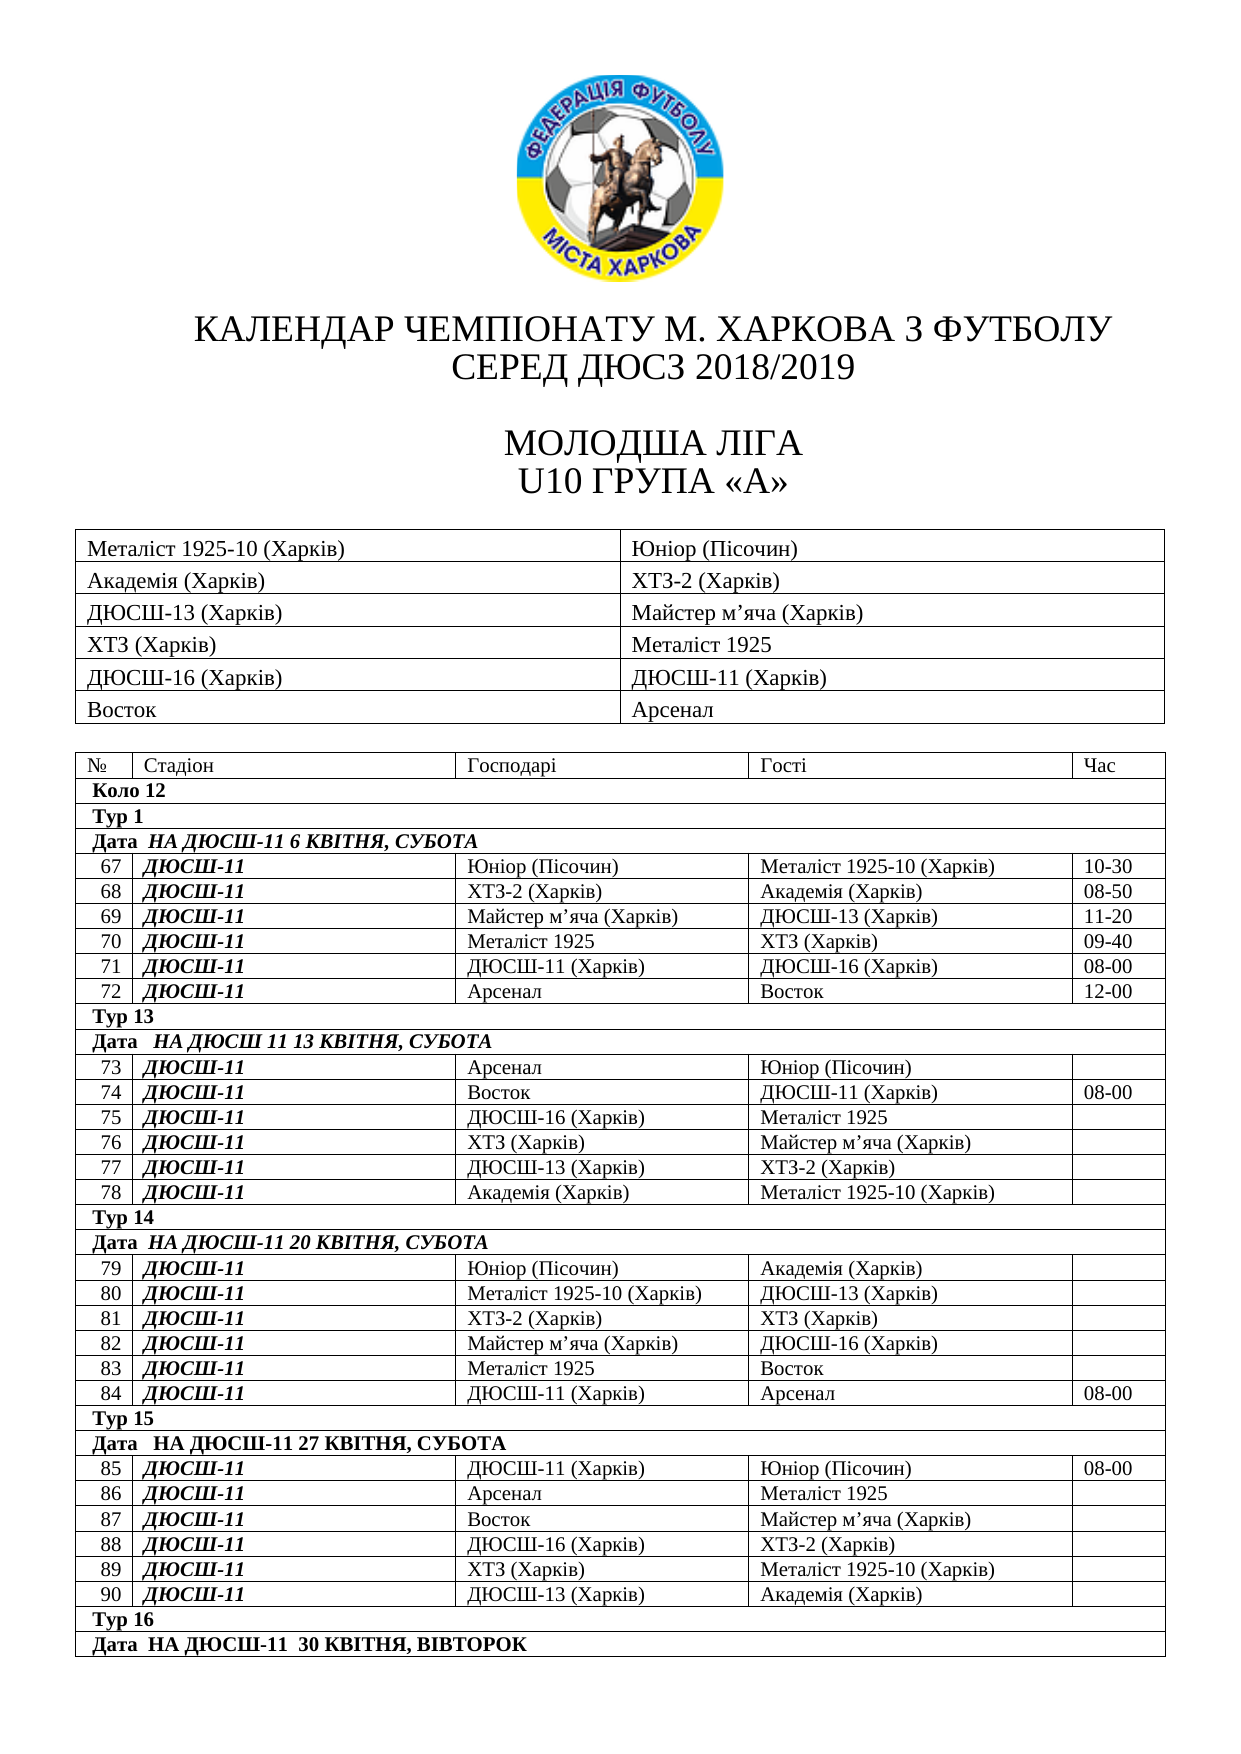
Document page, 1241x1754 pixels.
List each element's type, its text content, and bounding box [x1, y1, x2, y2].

table_cell Академія (Харків) [749, 1255, 1072, 1279]
table_cell Майстер м’яча (Харків) [621, 594, 1164, 626]
table_cell Металіст 1925 [749, 1481, 1072, 1505]
table_cell ХТЗ-2 (Харків) [749, 1155, 1072, 1179]
table_cell ДЮСШ-11 [133, 1456, 455, 1480]
table_header Металіст 1925-10 (Харків) [76, 530, 620, 561]
table_cell 88 [76, 1532, 132, 1556]
table_cell ДЮСШ-11 [133, 1055, 455, 1079]
table_cell ДЮСШ-11 [133, 1356, 455, 1380]
table_cell Юніор (Пісочин) [749, 1055, 1072, 1079]
table_cell ДЮСШ-11 (Харків) [456, 1381, 748, 1405]
table_cell Академія (Харків) [749, 1582, 1072, 1606]
table_cell [1073, 1255, 1165, 1279]
table_cell [1073, 1481, 1165, 1505]
picture [516, 75, 724, 282]
table_cell Металіст 1925 [456, 929, 748, 953]
table_cell Дата НА ДЮСШ-11 20 КВІТНЯ, СУБОТА [76, 1230, 1165, 1254]
table_cell ДЮСШ-11 [133, 1255, 455, 1279]
table_cell ДЮСШ-16 (Харків) [749, 1331, 1072, 1355]
table_cell [1073, 1506, 1165, 1531]
table_cell ХТЗ (Харків) [749, 1306, 1072, 1330]
table_cell [1073, 1306, 1165, 1330]
table_cell ДЮСШ-11 [133, 879, 455, 903]
picture [516, 75, 599, 170]
table_cell ДЮСШ-16 (Харків) [749, 954, 1072, 978]
table_cell ДЮСШ-13 (Харків) [456, 1582, 748, 1606]
table_cell Академія (Харків) [749, 879, 1072, 903]
table_cell Металіст 1925-10 (Харків) [749, 1557, 1072, 1581]
table_cell ДЮСШ-11 [133, 1130, 455, 1154]
table_cell 69 [76, 904, 132, 928]
table_cell Металіст 1925 [456, 1356, 748, 1380]
table_cell 79 [76, 1255, 132, 1279]
table_cell 73 [76, 1055, 132, 1079]
table_cell 70 [76, 929, 132, 953]
table_cell ДЮСШ-11 [133, 1080, 455, 1104]
table_cell ХТЗ (Харків) [749, 929, 1072, 953]
table_cell 78 [76, 1180, 132, 1204]
table_cell Юніор (Пісочин) [456, 854, 748, 878]
table_cell Тур 14 [76, 1205, 1165, 1229]
table_cell ХТЗ-2 (Харків) [621, 562, 1164, 593]
table_cell 10-30 [1073, 854, 1165, 878]
table_cell ДЮСШ-11 [133, 1155, 455, 1179]
table_cell 68 [76, 879, 132, 903]
table_cell Тур 13 [76, 1004, 1165, 1028]
table_header Господарі [456, 753, 748, 777]
table_cell ДЮСШ-16 (Харків) [76, 659, 620, 690]
table_cell ХТЗ (Харків) [456, 1557, 748, 1581]
table_cell Восток [456, 1506, 748, 1531]
table_cell ДЮСШ-11 [133, 1506, 455, 1531]
table_cell [1073, 1130, 1165, 1154]
table_cell ДЮСШ-11 (Харків) [456, 954, 748, 978]
table_cell ДЮСШ-16 (Харків) [456, 1532, 748, 1556]
table_cell 08-00 [1073, 1456, 1165, 1480]
table_cell Тур 1 [76, 804, 1165, 828]
table_cell 89 [76, 1557, 132, 1581]
table_cell ХТЗ (Харків) [456, 1130, 748, 1154]
table_cell ДЮСШ-11 [133, 1481, 455, 1505]
table_cell Металіст 1925 [621, 627, 1164, 658]
table_header Стадіон [133, 753, 455, 777]
table_cell Восток [76, 691, 620, 722]
table_cell ДЮСШ-11 [133, 1381, 455, 1405]
table_cell ДЮСШ-11 [133, 929, 455, 953]
table_cell Арсенал [456, 1481, 748, 1505]
table_cell 74 [76, 1080, 132, 1104]
table_cell ДЮСШ-11 (Харків) [621, 659, 1164, 690]
table_cell Металіст 1925-10 (Харків) [749, 854, 1072, 878]
table_cell 08-00 [1073, 1080, 1165, 1104]
table_cell 85 [76, 1456, 132, 1480]
table_cell 80 [76, 1281, 132, 1304]
table_cell ДЮСШ-16 (Харків) [456, 1105, 748, 1129]
table_cell Академія (Харків) [456, 1180, 748, 1204]
table_cell [1073, 1155, 1165, 1179]
table_cell ДЮСШ-11 [133, 854, 455, 878]
table_cell ДЮСШ-13 (Харків) [749, 1281, 1072, 1304]
table_cell 72 [76, 979, 132, 1003]
text МОЛОДША ЛІГА [75, 428, 1165, 462]
table_cell Академія (Харків) [76, 562, 620, 593]
table_cell [1073, 1281, 1165, 1304]
table_cell ХТЗ-2 (Харків) [456, 879, 748, 903]
table_cell ДЮСШ-11 [133, 1281, 455, 1304]
table_cell Майстер м’яча (Харків) [456, 904, 748, 928]
table_cell 82 [76, 1331, 132, 1355]
table_cell Дата НА ДЮСШ 11 13 КВІТНЯ, СУБОТА [76, 1030, 1165, 1053]
table_cell Юніор (Пісочин) [749, 1456, 1072, 1480]
table_cell Восток [456, 1080, 748, 1104]
table_cell Тур 15 [76, 1406, 1165, 1430]
table_cell Дата НА ДЮСШ-11 6 КВІТНЯ, СУБОТА [76, 829, 1165, 853]
table_cell [1073, 1532, 1165, 1556]
table_cell ДЮСШ-11 [133, 1557, 455, 1581]
table_cell 77 [76, 1155, 132, 1179]
table_cell Арсенал [456, 979, 748, 1003]
table_cell ДЮСШ-11 (Харків) [456, 1456, 748, 1480]
table_cell Дата НА ДЮСШ-11 30 КВІТНЯ, ВІВТОРОК [76, 1632, 1165, 1656]
table_header Гості [749, 753, 1072, 777]
table_cell ДЮСШ-11 [133, 1582, 455, 1606]
table_cell ДЮСШ-11 [133, 1105, 455, 1129]
table_cell Восток [749, 1356, 1072, 1380]
table_cell Тур 16 [76, 1607, 1165, 1631]
table_cell ДЮСШ-11 [133, 1331, 455, 1355]
table_cell Арсенал [621, 691, 1164, 722]
table_cell [1073, 1055, 1165, 1079]
table_cell 08-00 [1073, 954, 1165, 978]
table_cell ХТЗ (Харків) [76, 627, 620, 658]
table_cell 67 [76, 854, 132, 878]
table_cell Майстер м’яча (Харків) [749, 1130, 1072, 1154]
table_cell Коло 12 [76, 779, 1165, 802]
table_cell [1073, 1180, 1165, 1204]
table_cell Дата НА ДЮСШ-11 27 КВІТНЯ, СУБОТА [76, 1431, 1165, 1455]
table_cell 76 [76, 1130, 132, 1154]
table_cell Арсенал [749, 1381, 1072, 1405]
table_cell [1073, 1331, 1165, 1355]
table_cell 08-00 [1073, 1381, 1165, 1405]
table_cell 08-50 [1073, 879, 1165, 903]
table_cell Восток [749, 979, 1072, 1003]
table_cell 81 [76, 1306, 132, 1330]
table_cell 09-40 [1073, 929, 1165, 953]
table_cell Юніор (Пісочин) [456, 1255, 748, 1279]
table_header № [76, 753, 132, 777]
table_cell Металіст 1925 [749, 1105, 1072, 1129]
table_cell 86 [76, 1481, 132, 1505]
table_cell 75 [76, 1105, 132, 1129]
table_cell [1073, 1356, 1165, 1380]
table_cell Майстер м’яча (Харків) [456, 1331, 748, 1355]
table_cell 11-20 [1073, 904, 1165, 928]
table_cell ДЮСШ-13 (Харків) [456, 1155, 748, 1179]
table_cell ДЮСШ-11 [133, 979, 455, 1003]
table_cell 12-00 [1073, 979, 1165, 1003]
table_cell 83 [76, 1356, 132, 1380]
table_cell [1073, 1582, 1165, 1606]
table_cell ХТЗ-2 (Харків) [456, 1306, 748, 1330]
table_cell ДЮСШ-11 [133, 904, 455, 928]
text КАЛЕНДАР ЧЕМПІОНАТУ М. ХАРКОВА З ФУТБОЛУ [75, 314, 1165, 348]
table_cell Майстер м’яча (Харків) [749, 1506, 1072, 1531]
table_cell Металіст 1925-10 (Харків) [749, 1180, 1072, 1204]
picture [632, 81, 650, 100]
table_cell Арсенал [456, 1055, 748, 1079]
table_header Час [1073, 753, 1165, 777]
table_cell [1073, 1557, 1165, 1581]
table_cell ДЮСШ-11 [133, 1306, 455, 1330]
table_cell ДЮСШ-11 [133, 1532, 455, 1556]
table_cell 90 [76, 1582, 132, 1606]
table_cell [1073, 1105, 1165, 1129]
table_cell 84 [76, 1381, 132, 1405]
text СЕРЕД ДЮСЗ 2018/2019 [75, 352, 1165, 386]
table_cell ДЮСШ-13 (Харків) [76, 594, 620, 626]
picture [649, 85, 715, 155]
table_cell Металіст 1925-10 (Харків) [456, 1281, 748, 1304]
table_cell ХТЗ-2 (Харків) [749, 1532, 1072, 1556]
table_cell 87 [76, 1506, 132, 1531]
table_cell ДЮСШ-11 (Харків) [749, 1080, 1072, 1104]
table_header Юніор (Пісочин) [621, 530, 1164, 561]
table_cell 71 [76, 954, 132, 978]
table_cell ДЮСШ-11 [133, 954, 455, 978]
text U10 ГРУПА «А» [75, 466, 1165, 500]
table_cell ДЮСШ-11 [133, 1180, 455, 1204]
table_cell ДЮСШ-13 (Харків) [749, 904, 1072, 928]
